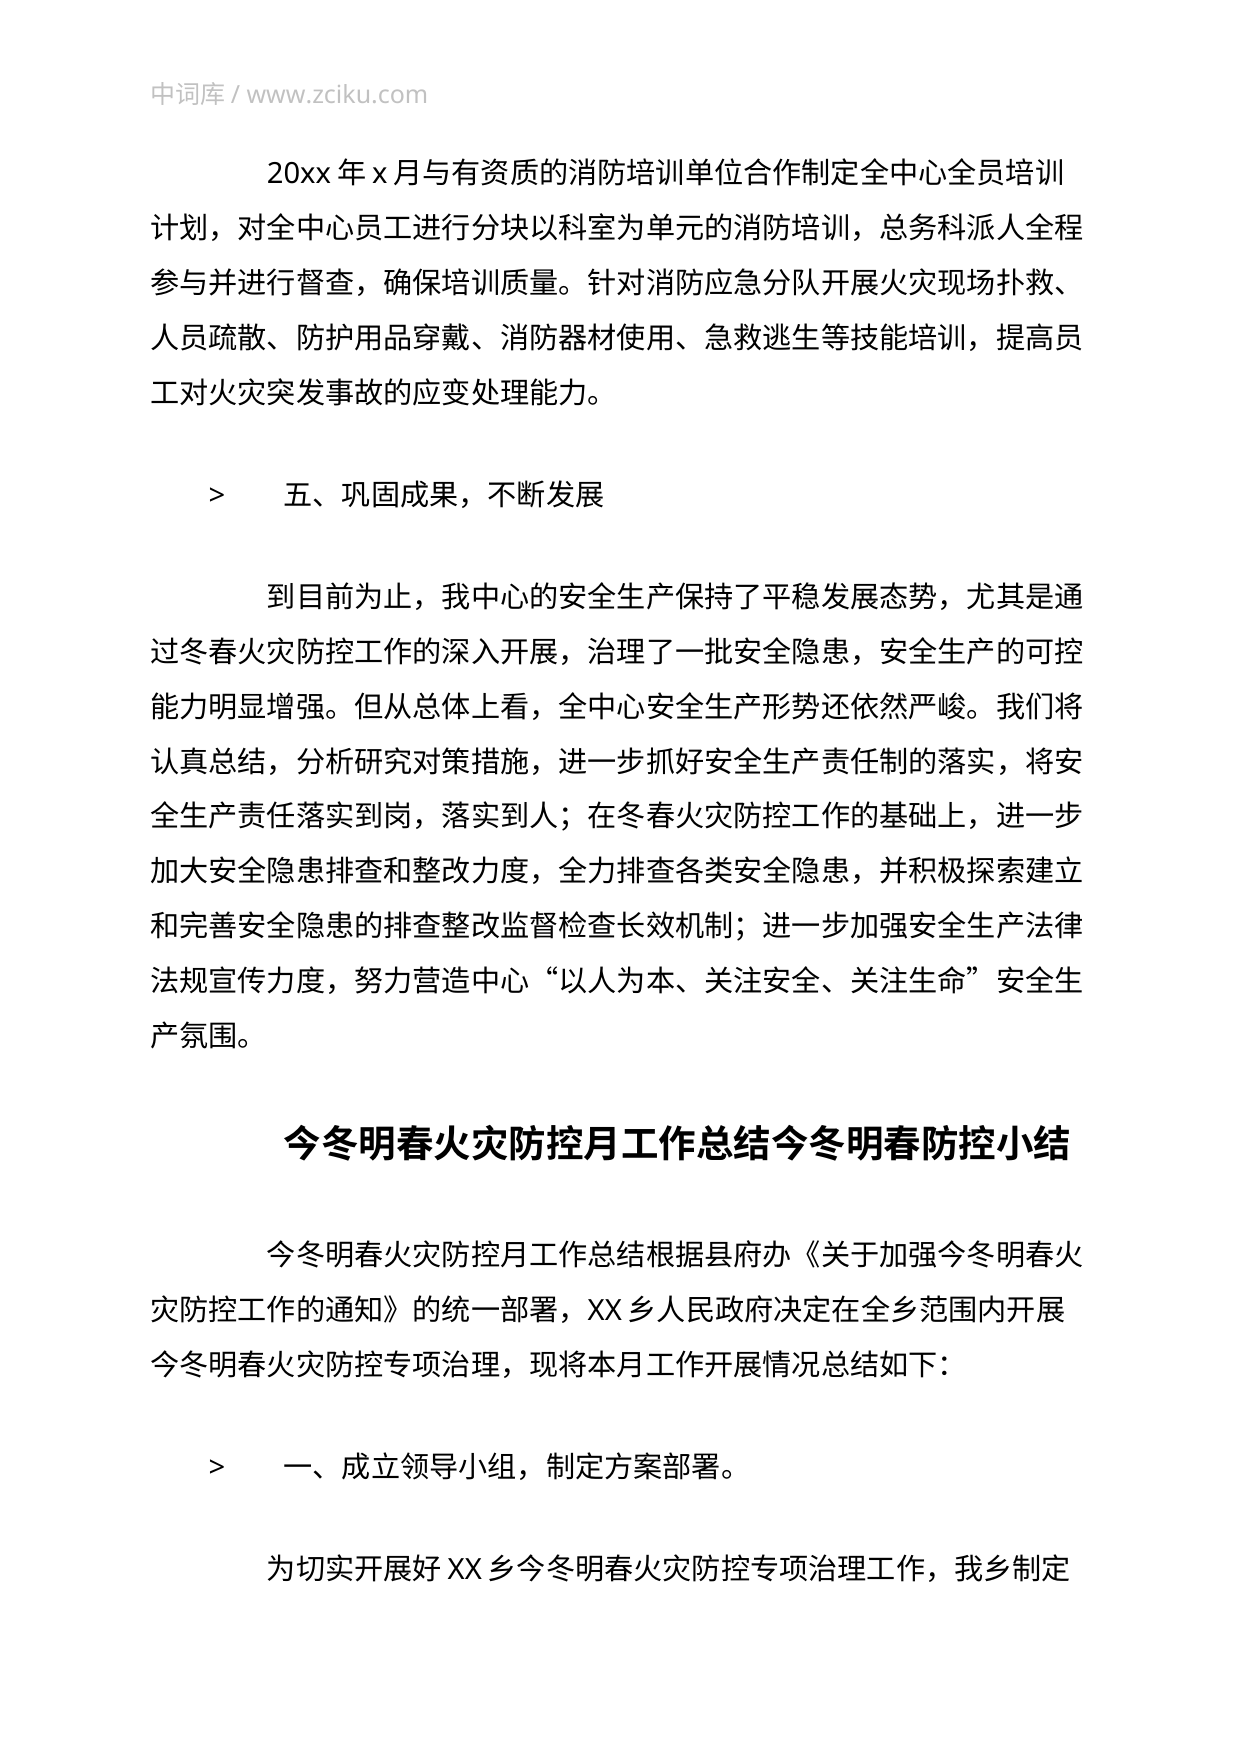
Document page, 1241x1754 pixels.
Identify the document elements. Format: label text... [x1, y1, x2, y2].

text 今冬明春火灾防控月工作总结今冬明春防控小结 [150, 1114, 1090, 1169]
text > 一、成立领导小组，制定方案部署。 [150, 1443, 1090, 1486]
text > 五、巩固成果，不断发展 [150, 471, 1090, 514]
text 到目前为止，我中心的安全生产保持了平稳发展态势，尤其是通过冬春火灾防控工作的深入开展，治理了一批安全隐患，安全生产的可控能力明显增强。但从总体上看，全中心安全生产形势还依然严峻。我们将认真总结，分析研究对策措施，进一步抓好安全生产责任制的落实，将安全生产责任落实到岗，落实到人；在冬春火灾防控工作的基础上，进一步加大安全隐患排查和整改力度，全力排查各类安全隐患，并积极探索建立和完善安全隐患的排查整改监督检查长效机制；进一步加强安全生产法律法规宣传力度，努力营造中心“以人为本、关注安全、关注生命”安全生产氛围。 [150, 573, 1090, 1055]
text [150, 1545, 1090, 1588]
text 今冬明春火灾防控月工作总结根据县府办《关于加强今冬明春火灾防控工作的通知》的统一部署，XX乡人民政府决定在全乡范围内开展今冬明春火灾防控专项治理，现将本月工作开展情况总结如下： [150, 1232, 1090, 1384]
text 20xx年x月与有资质的消防培训单位合作制定全中心全员培训计划，对全中心员工进行分块以科室为单元的消防培训，总务科派人全程参与并进行督查，确保培训质量。针对消防应急分队开展火灾现场扑救、人员疏散、防护用品穿戴、消防器材使用、急救逃生等技能培训，提高员工对火灾突发事故的应变处理能力。 [150, 150, 1090, 412]
